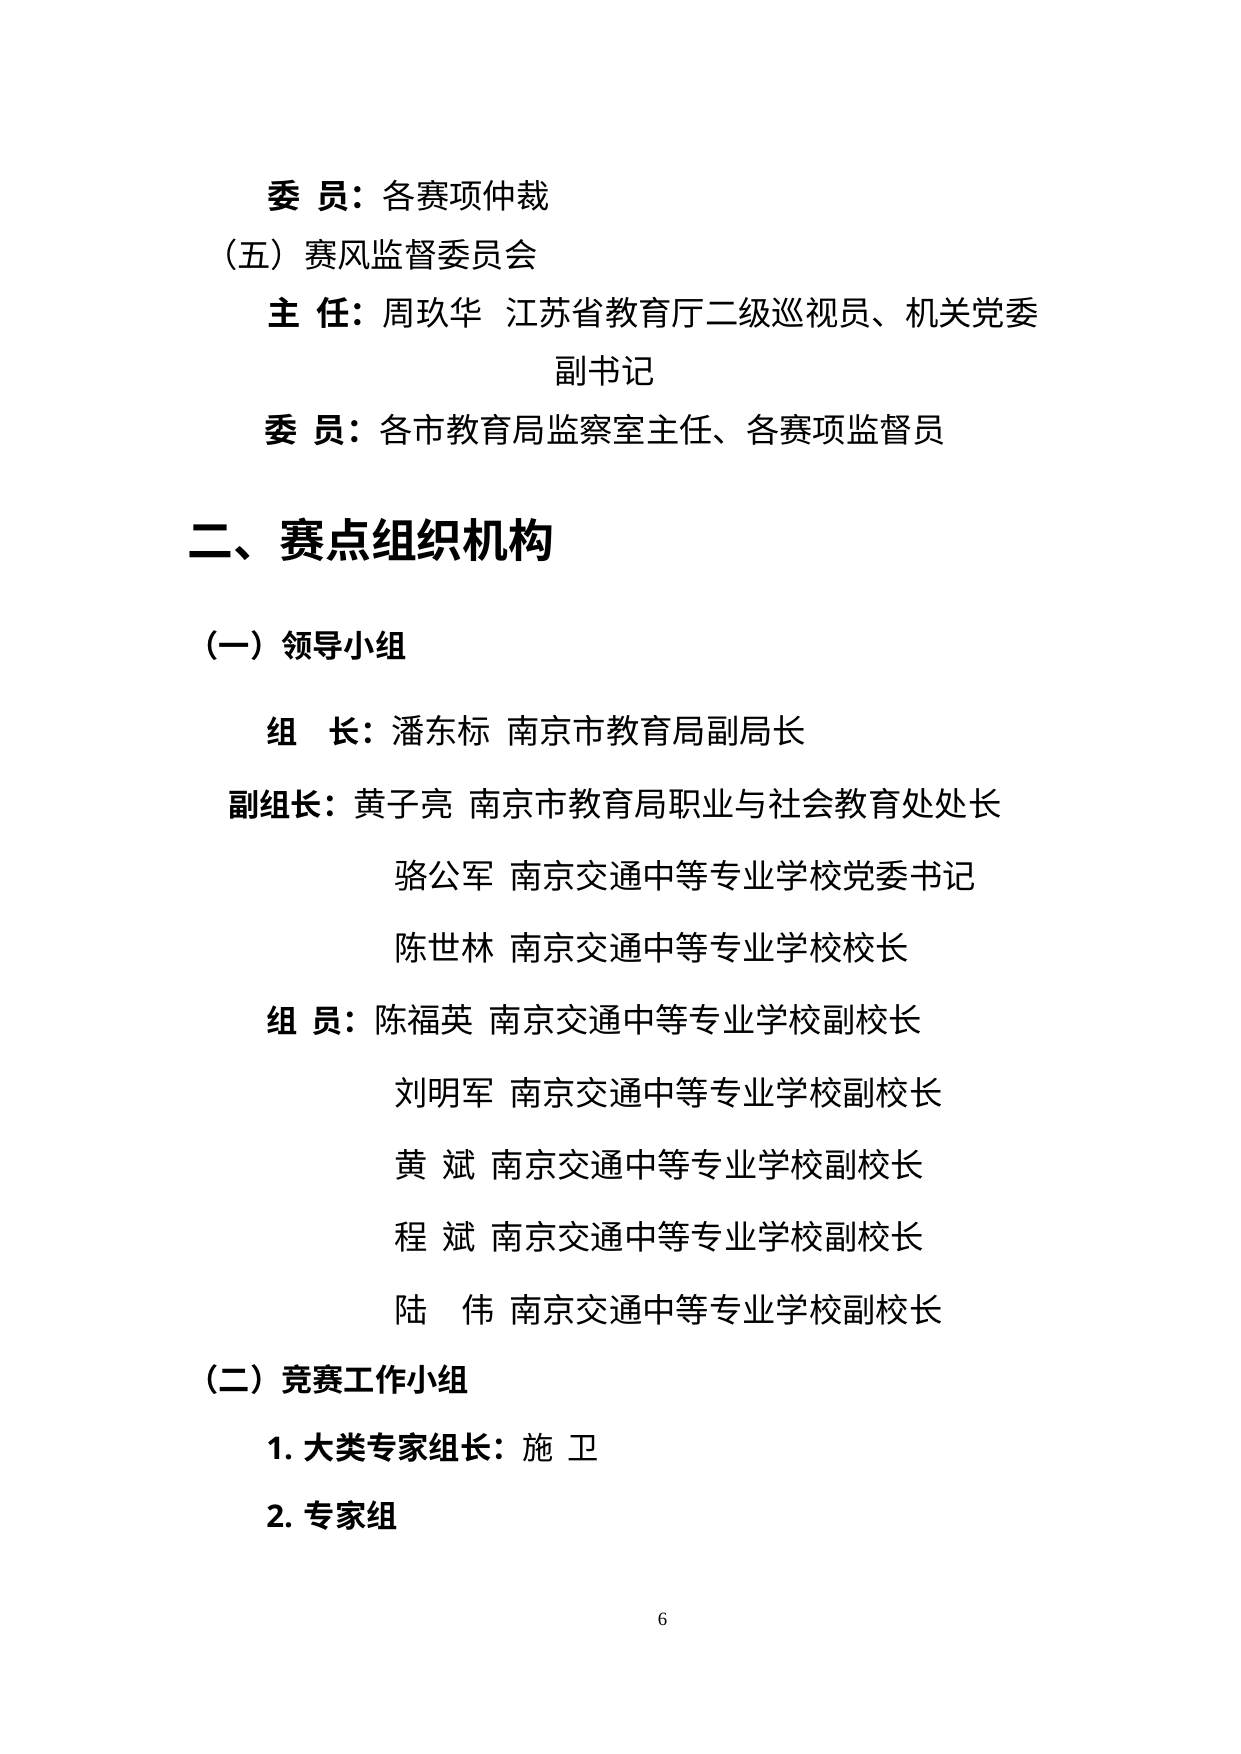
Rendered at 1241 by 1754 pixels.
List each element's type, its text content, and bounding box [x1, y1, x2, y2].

text 副组长：黄子亮 南京市教育局职业与社会教育处处长 [187, 777, 1137, 826]
text 陆 伟 南京交通中等专业学校副校长 [187, 1283, 1137, 1332]
text （二）竞赛工作小组 [187, 1356, 1137, 1401]
list 专家组 [266, 1492, 1137, 1537]
text 骆公军 南京交通中等专业学校党委书记 [187, 849, 1137, 898]
text 程 斌 南京交通中等专业学校副校长 [187, 1211, 1137, 1259]
text 副书记 [187, 337, 1137, 395]
text 主 任：周玖华 江苏省教育厅二级巡视员、机关党委 [187, 279, 1137, 337]
subtitle 二、赛点组织机构 [187, 489, 1137, 587]
text 组 员：陈福英 南京交通中等专业学校副校长 [187, 994, 1137, 1042]
text 委 员：各市教育局监察室主任、各赛项监督员 [231, 395, 1137, 454]
text （一）领导小组 [187, 621, 1137, 666]
text 组 长：潘东标 南京市教育局副局长 [187, 705, 1137, 753]
list 大类专家组长：施 卫 [266, 1423, 1137, 1469]
text 委 员：各赛项仲裁 [187, 162, 1137, 220]
text 陈世林 南京交通中等专业学校校长 [187, 922, 1137, 970]
text 黄 斌 南京交通中等专业学校副校长 [187, 1139, 1137, 1187]
text 刘明军 南京交通中等专业学校副校长 [187, 1066, 1137, 1115]
text （五）赛风监督委员会 [187, 220, 1137, 279]
